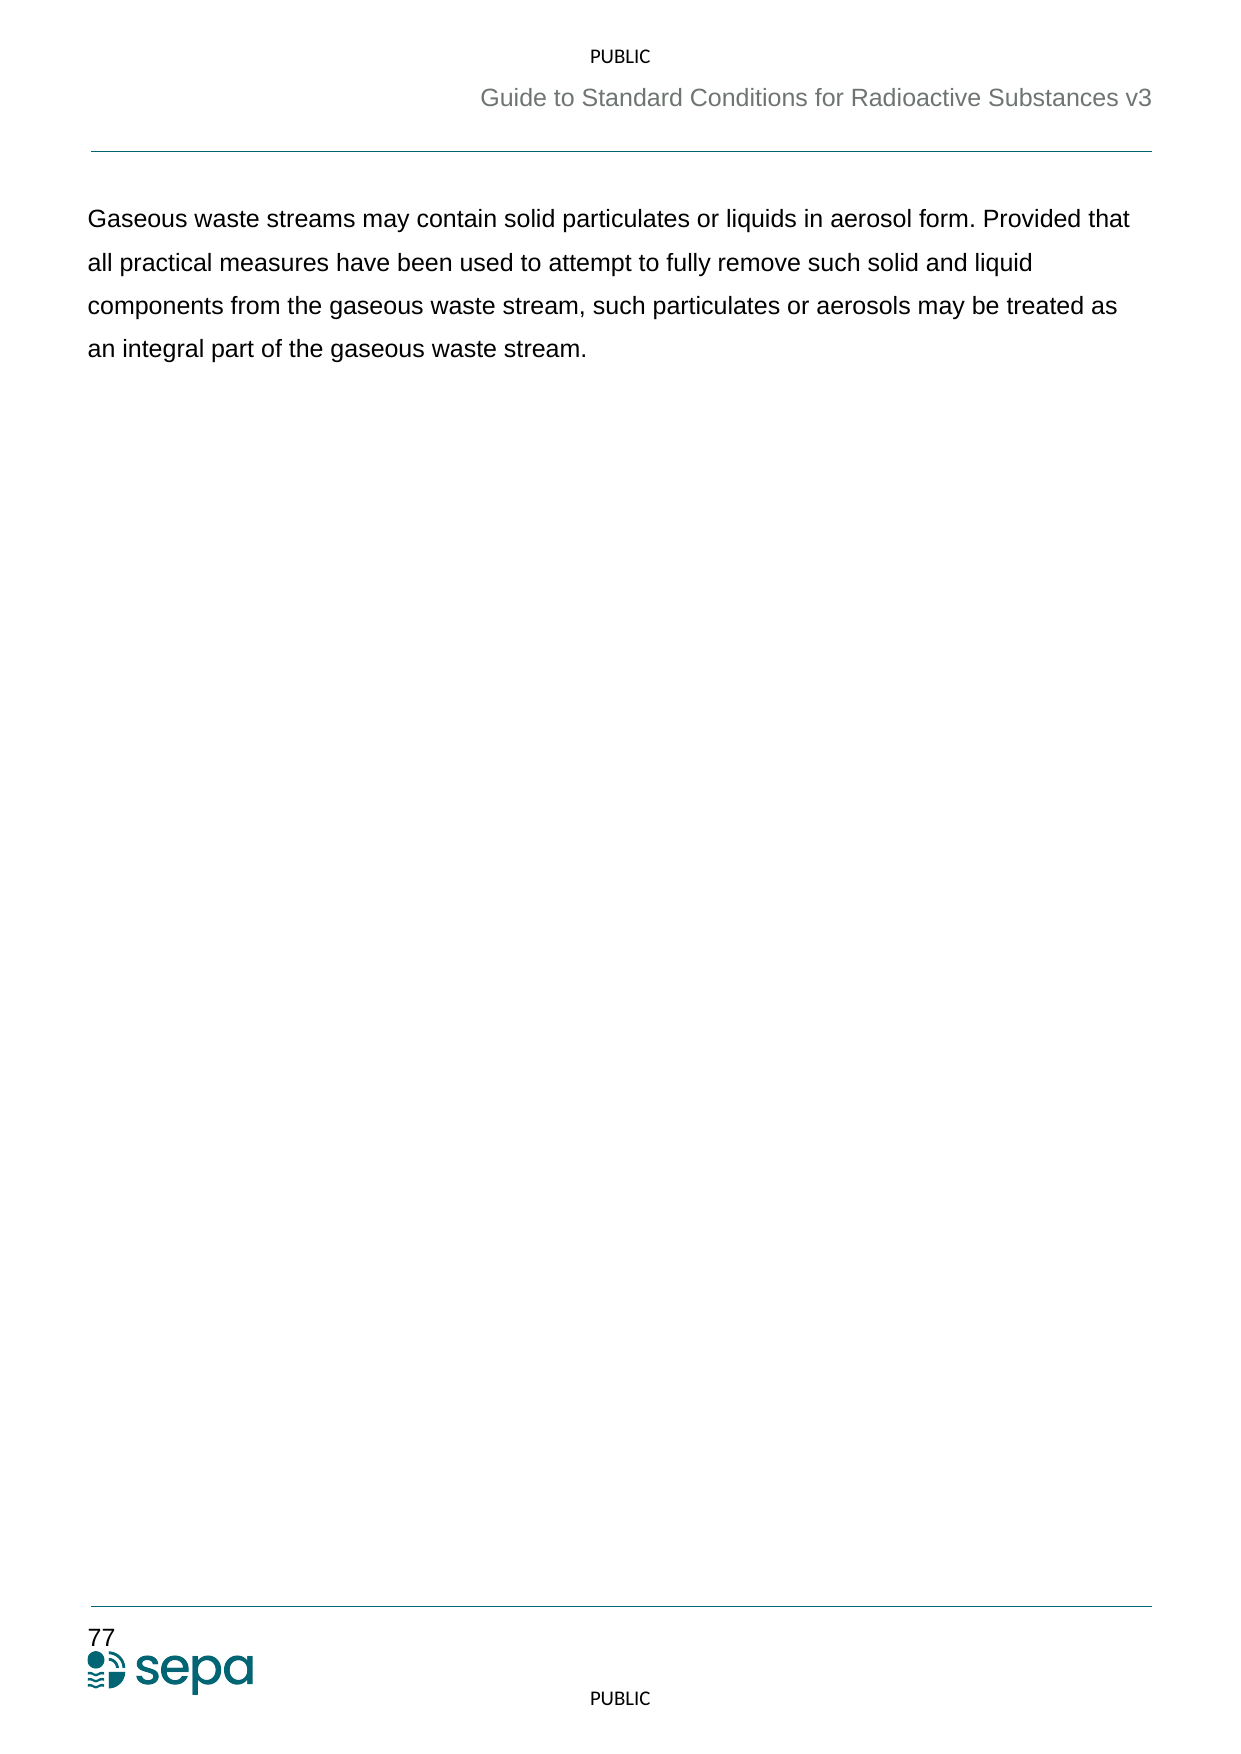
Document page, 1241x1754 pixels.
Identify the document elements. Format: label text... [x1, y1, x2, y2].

picture [87, 1651, 253, 1695]
text Gaseous waste streams may contain solid particulates or liquids in aerosol form. Provided that all practical measures have been used to attempt to fully remove such solid and liquid components from the gaseous waste stream, such particulates or aerosols may be treated as an integral part of the gaseous waste stream. [87, 204, 1153, 363]
